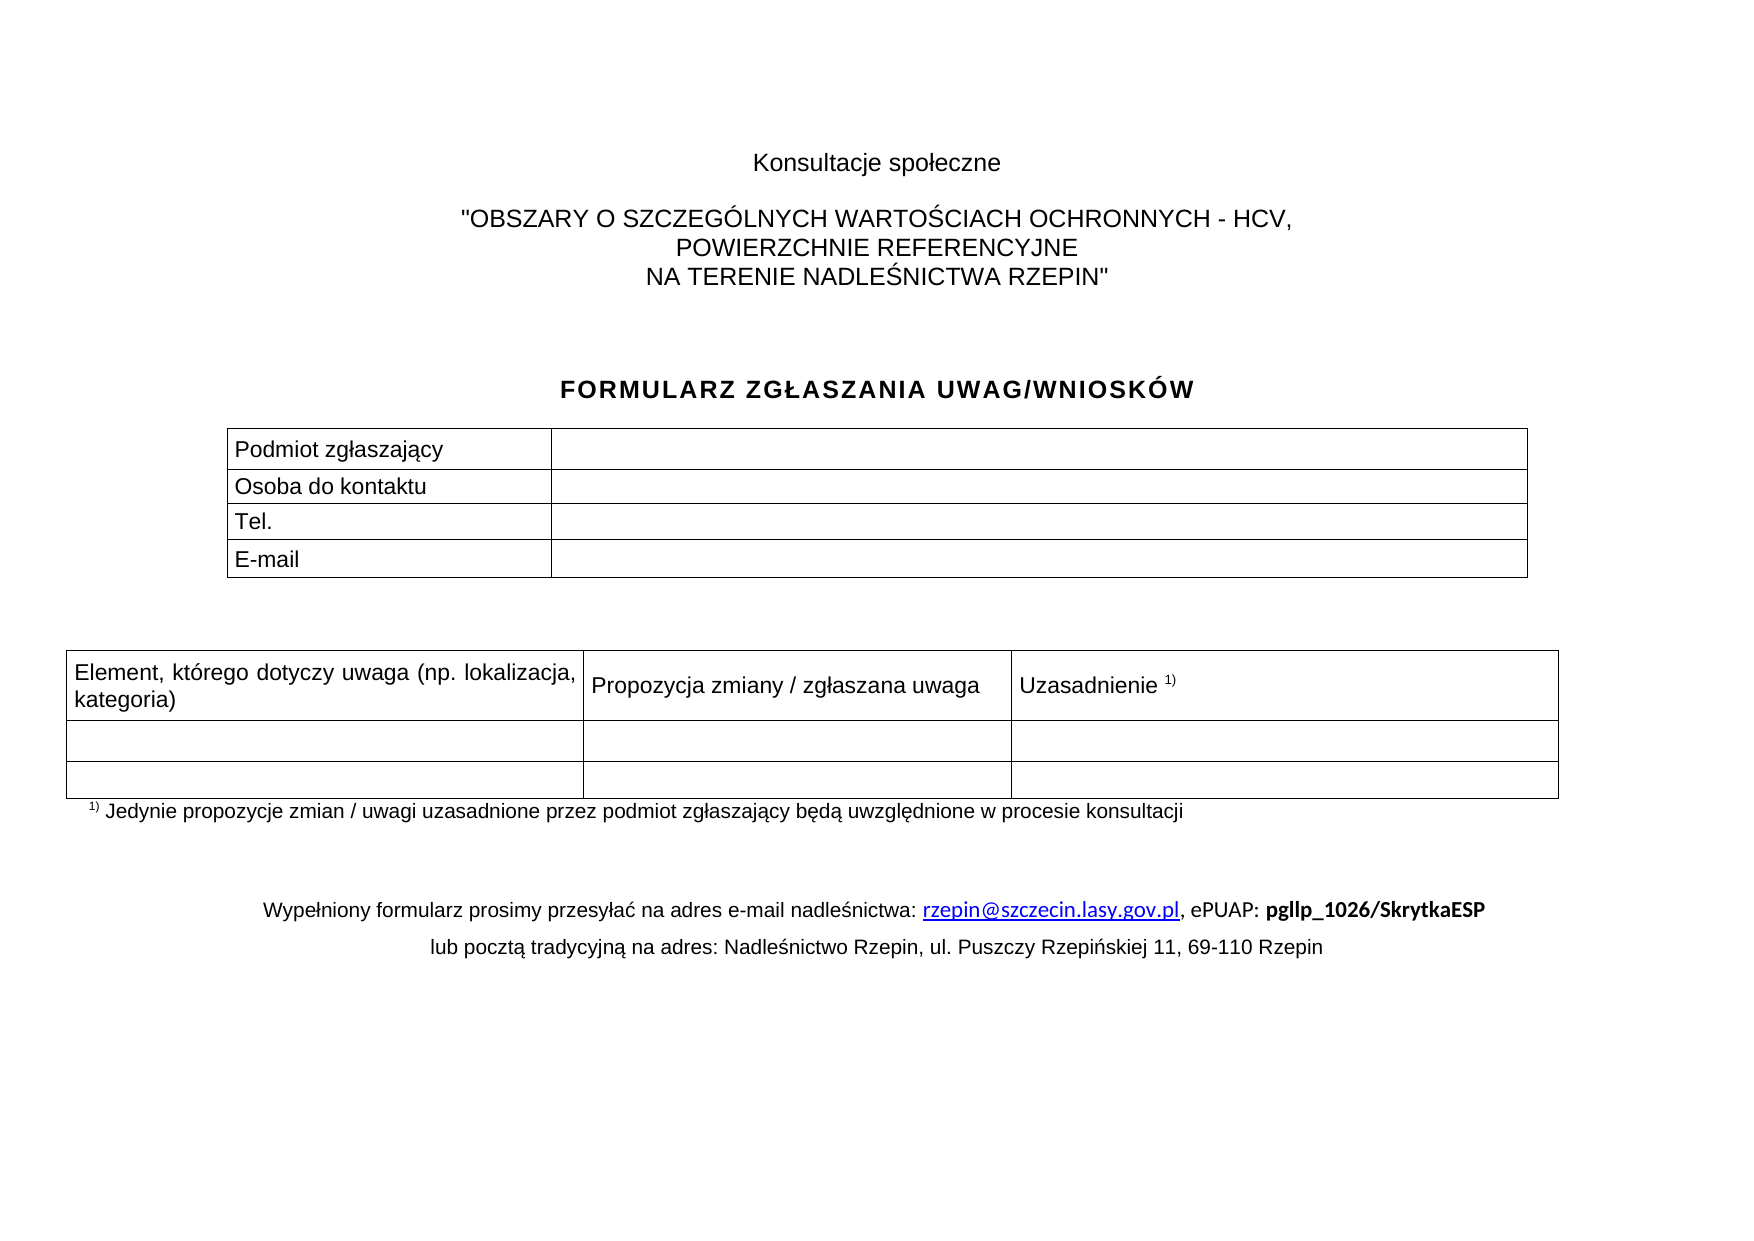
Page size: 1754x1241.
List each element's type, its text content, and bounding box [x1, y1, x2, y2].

text 1) Jedynie propozycje zmian / uwagi uzasadnione przez podmiot zgłaszający będą uwzględnione w procesie konsultacji [89, 799, 1665, 823]
text Konsultacje społeczne [89, 148, 1665, 176]
table_header Podmiot zgłaszający [228, 429, 551, 468]
table_cell E-mail [228, 540, 551, 577]
table_cell [584, 762, 1011, 798]
table_cell [67, 721, 583, 761]
table_header [552, 429, 1527, 468]
text Wypełniony formularz prosimy przesyłać na adres e-mail nadleśnictwa: rzepin@szczecin.lasy.gov.pl, ePUAP: pgllp_1026/SkrytkaESP lub pocztą tradycyjną na adres: Nadleśnictwo Rzepin, ul. Puszczy Rzepińskiej 11, 69-110 Rzepin [89, 895, 1665, 959]
table_cell [1012, 762, 1558, 798]
table_cell Tel. [228, 504, 551, 539]
table_cell [584, 721, 1011, 761]
table_cell [1012, 721, 1558, 761]
text NA TERENIE NADLEŚNICTWA RZEPIN" [89, 262, 1665, 291]
table_header Propozycja zmiany / zgłaszana uwaga [584, 651, 1011, 720]
table_cell [552, 470, 1527, 503]
text FORMULARZ ZGŁASZANIA UWAG/WNIOSKÓW [89, 375, 1665, 404]
table_cell Osoba do kontaktu [228, 470, 551, 503]
table_cell [552, 540, 1527, 577]
table_header Element, którego dotyczy uwaga (np. lokalizacja, kategoria) [67, 651, 583, 720]
text POWIERZCHNIE REFERENCYJNE [89, 233, 1665, 262]
table_cell [67, 762, 583, 798]
table_header Uzasadnienie 1) [1012, 651, 1558, 720]
table_cell [552, 504, 1527, 539]
text "OBSZARY O SZCZEGÓLNYCH WARTOŚCIACH OCHRONNYCH - HCV, [89, 204, 1665, 233]
